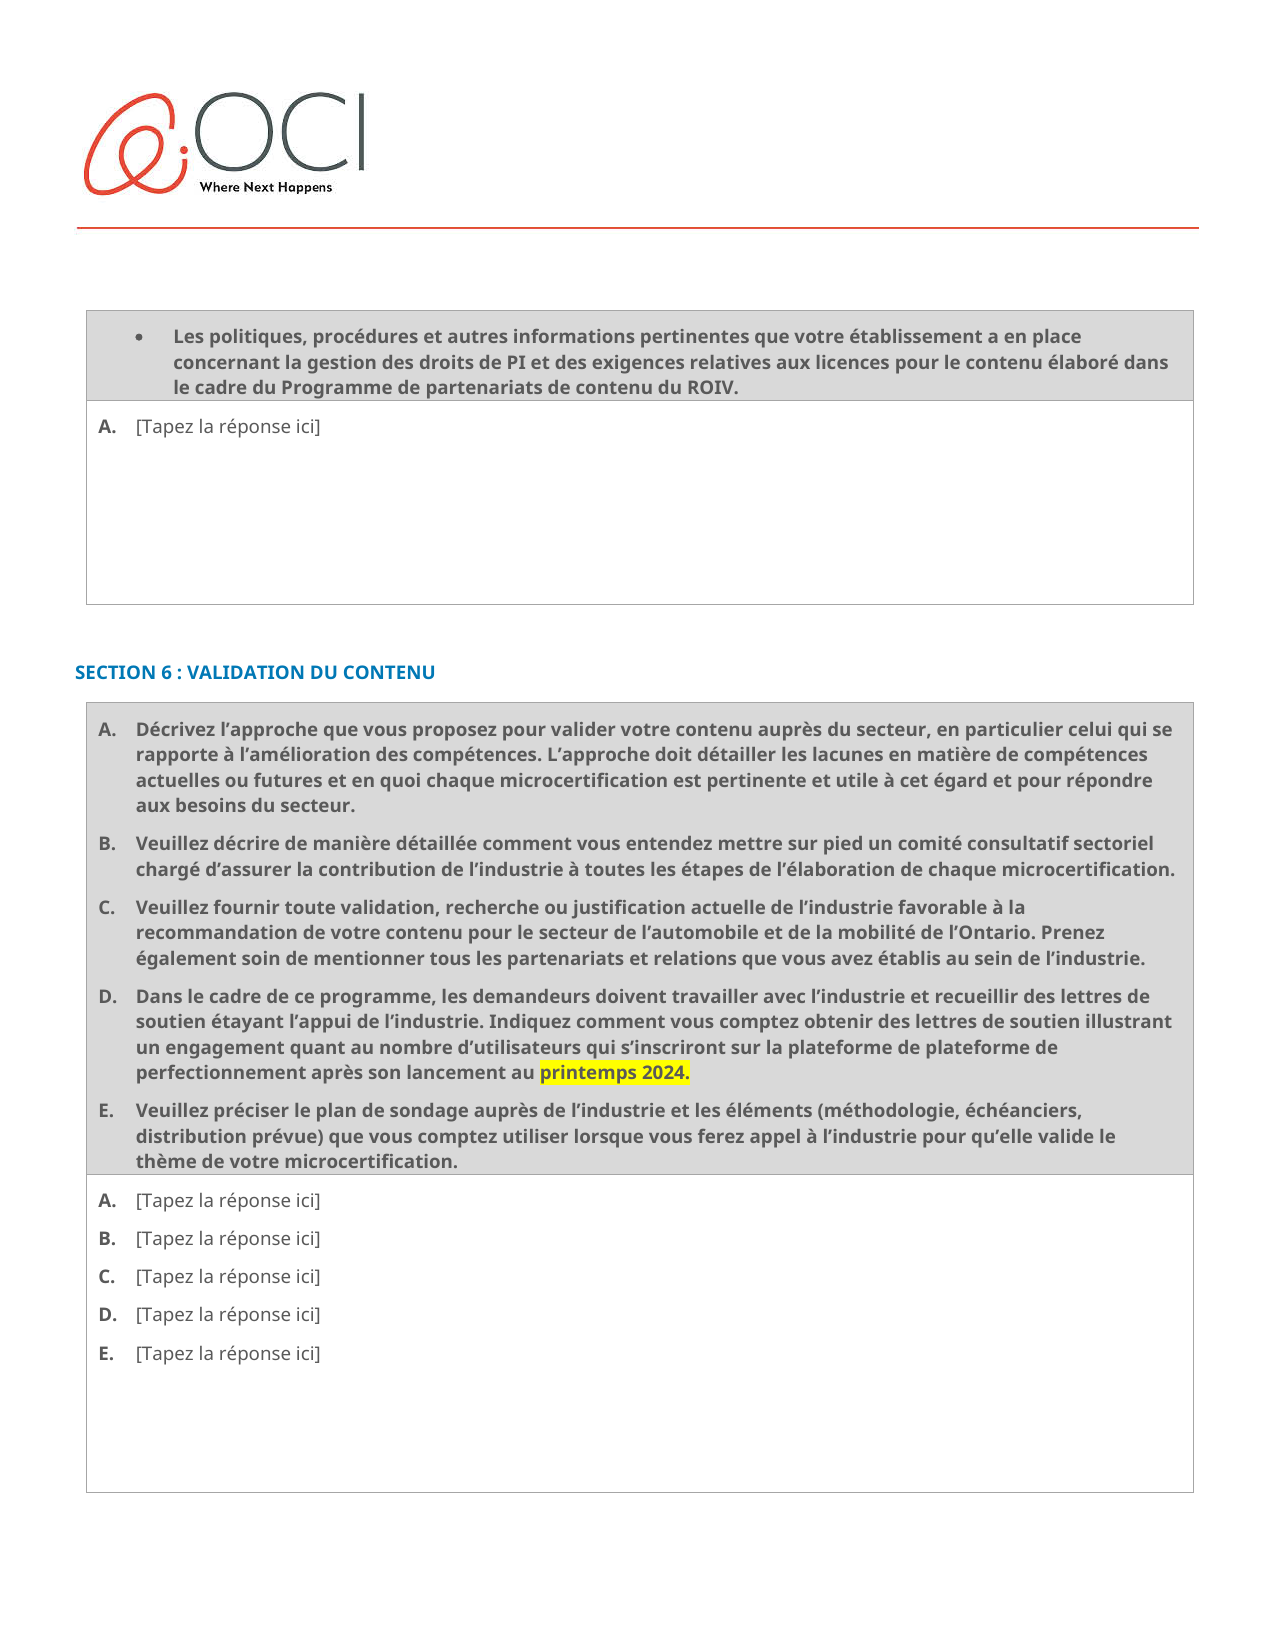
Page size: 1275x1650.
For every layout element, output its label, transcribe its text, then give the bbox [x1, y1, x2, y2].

table_header Décrivez l’approche que vous proposez pour valider votre contenu auprès du secteur, en particulier celui qui se rapporte à l’amélioration des compétences. L’approche doit détailler les lacunes en matière de compétences actuelles ou futures et en quoi chaque microcertification est pertinente et utile à cet égard et pour répondre aux besoins du secteur. Veuillez décrire de manière détaillée comment vous entendez mettre sur pied un comité consultatif sectoriel chargé d’assurer la contribution de l’industrie à toutes les étapes de l’élaboration de chaque microcertification. Veuillez fournir toute validation, recherche ou justification actuelle de l’industrie favorable à la recommandation de votre contenu pour le secteur de l’automobile et de la mobilité de l’Ontario. Prenez également soin de mentionner tous les partenariats et relations que vous avez établis au sein de l’industrie. Dans le cadre de ce programme, les demandeurs doivent travailler avec l’industrie et recueillir des lettres de soutien étayant l’appui de l’industrie. Indiquez comment vous comptez obtenir des lettres de soutien illustrant un engagement quant au nombre d’utilisateurs qui s’inscriront sur la plateforme de plateforme de perfectionnement après son lancement au printemps 2024. Veuillez préciser le plan de sondage auprès de l’industrie et les éléments (méthodologie, échéanciers, distribution prévue) que vous comptez utiliser lorsque vous ferez appel à l’industrie pour qu’elle valide le thème de votre microcertification. [87, 703, 1193, 1174]
text SECTION 6 : Validation du contenu [75, 660, 1200, 685]
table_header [87, 311, 1193, 400]
table_cell [Tapez la réponse ici] [87, 401, 1193, 604]
picture [2, 3, 1273, 1647]
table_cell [87, 1175, 1193, 1492]
